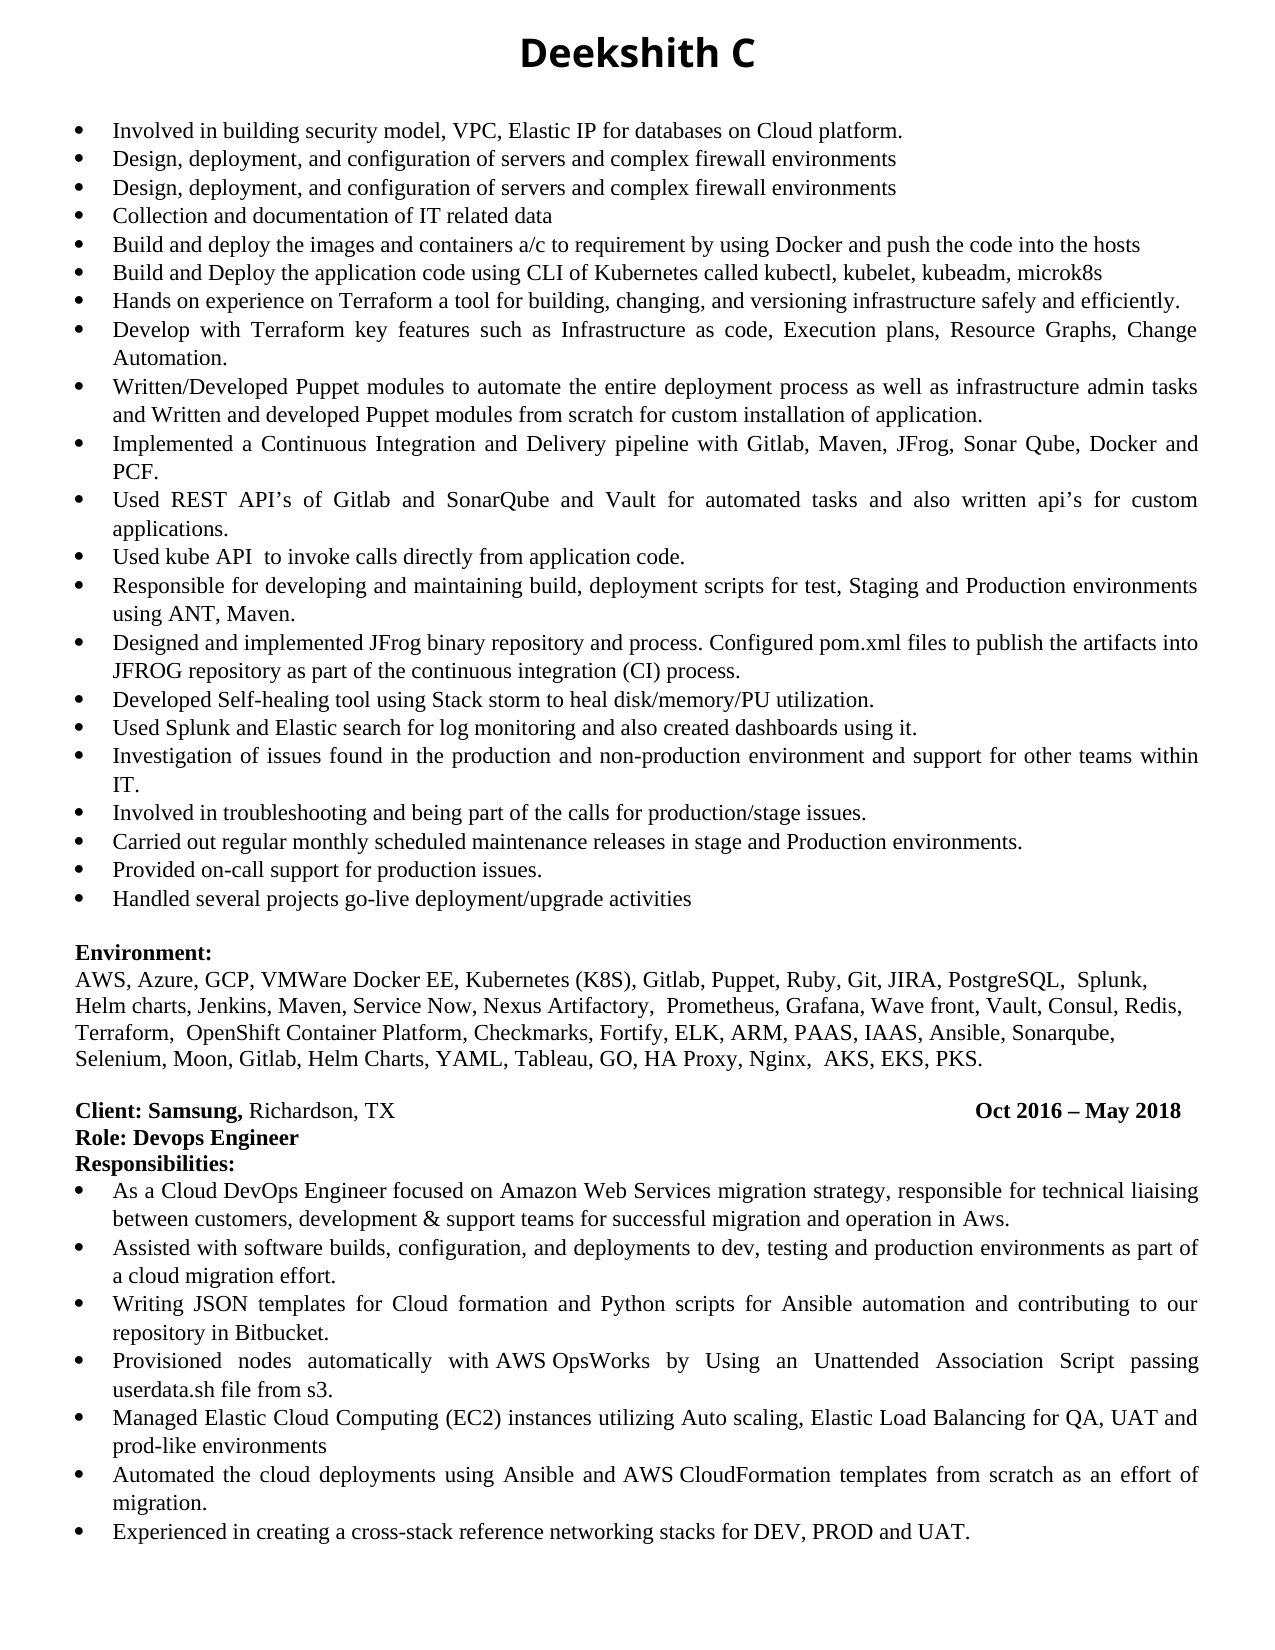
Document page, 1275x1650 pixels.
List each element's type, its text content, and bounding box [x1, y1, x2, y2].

list Design, deployment, and configuration of servers and complex firewall environments [75, 174, 1200, 200]
list Build and Deploy the application code using CLI of Kubernetes called kubectl, kubelet, kubeadm, microk8s [75, 259, 1200, 285]
list Build and deploy the images and containers a/c to requirement by using Docker and push the code into the hosts [75, 231, 1200, 257]
text Role: Devops Engineer [75, 1124, 1200, 1150]
list Handled several projects go-live deployment/upgrade activities [75, 885, 1200, 911]
list Provided on-call support for production issues. [75, 856, 1200, 883]
list Writing JSON templates for Cloud formation and Python scripts for Ansible automation and contributing to our repository in Bitbucket. [75, 1290, 1200, 1345]
list Design, deployment, and configuration of servers and complex firewall environments [75, 145, 1200, 172]
text AWS, Azure, GCP, VMWare Docker EE, Kubernetes (K8S), Gitlab, Puppet, Ruby, Git, JIRA, PostgreSQL, Splunk, Helm charts, Jenkins, Maven, Service Now, Nexus Artifactory, Prometheus, Grafana, Wave front, Vault, Consul, Redis, Terraform, OpenShift Container Platform, Checkmarks, Fortify, ELK, ARM, PAAS, IAAS, Ansible, Sonarqube, Selenium, Moon, Gitlab, Helm Charts, YAML, Tableau, GO, HA Proxy, Nginx, AKS, EKS, PKS. [75, 966, 1200, 1071]
text Client: Samsung, Richardson, TX Oct 2016 – May 2018 [75, 1098, 1200, 1124]
list Automated the cloud deployments using Ansible and AWS CloudFormation templates from scratch as an effort of migration. [75, 1461, 1200, 1516]
text Environment: [75, 939, 1200, 966]
list Used Splunk and Elastic search for log monitoring and also created dashboards using it. [75, 714, 1200, 740]
list Experienced in creating a cross-stack reference networking stacks for DEV, PROD and UAT. [75, 1518, 1200, 1544]
list Responsible for developing and maintaining build, deployment scripts for test, Staging and Production environments using ANT, Maven. [75, 572, 1200, 627]
list Carried out regular monthly scheduled maintenance releases in stage and Production environments. [75, 828, 1200, 854]
list Used REST API’s of Gitlab and SonarQube and Vault for automated tasks and also written api’s for custom applications. [75, 487, 1200, 541]
list Investigation of issues found in the production and non-production environment and support for other teams within IT. [75, 742, 1200, 797]
list Managed Elastic Cloud Computing (EC2) instances utilizing Auto scaling, Elastic Load Balancing for QA, UAT and prod-like environments [75, 1404, 1200, 1459]
list Implemented a Continuous Integration and Delivery pipeline with Gitlab, Maven, JFrog, Sonar Qube, Docker and PCF. [75, 430, 1200, 484]
list Involved in troubleshooting and being part of the calls for production/stage issues. [75, 799, 1200, 826]
list Develop with Terraform key features such as Infrastructure as code, Execution plans, Resource Graphs, Change Automation. [75, 316, 1200, 371]
list Developed Self-healing tool using Stack storm to heal disk/memory/PU utilization. [75, 686, 1200, 712]
list Collection and documentation of IT related data [75, 202, 1200, 228]
list Assisted with software builds, configuration, and deployments to dev, testing and production environments as part of a cloud migration effort. [75, 1233, 1200, 1288]
list Designed and implemented JFrog binary repository and process. Configured pom.xml files to publish the artifacts into JFROG repository as part of the continuous integration (CI) process. [75, 629, 1200, 683]
list Hands on experience on Terraform a tool for building, changing, and versioning infrastructure safely and efficiently. [75, 287, 1200, 314]
list Provisioned nodes automatically with AWS OpsWorks by Using an Unattended Association Script passing userdata.sh file from s3. [75, 1347, 1200, 1402]
text Responsibilities: [75, 1150, 1200, 1177]
list As a Cloud DevOps Engineer focused on Amazon Web Services migration strategy, responsible for technical liaising between customers, development & support teams for successful migration and operation in Aws. [75, 1177, 1200, 1231]
list Involved in building security model, VPC, Elastic IP for databases on Cloud platform. [75, 117, 1200, 143]
list Written/Developed Puppet modules to automate the entire deployment process as well as infrastructure admin tasks and Written and developed Puppet modules from scratch for custom installation of application. [75, 373, 1200, 428]
list Used kube API to invoke calls directly from application code. [75, 543, 1200, 570]
